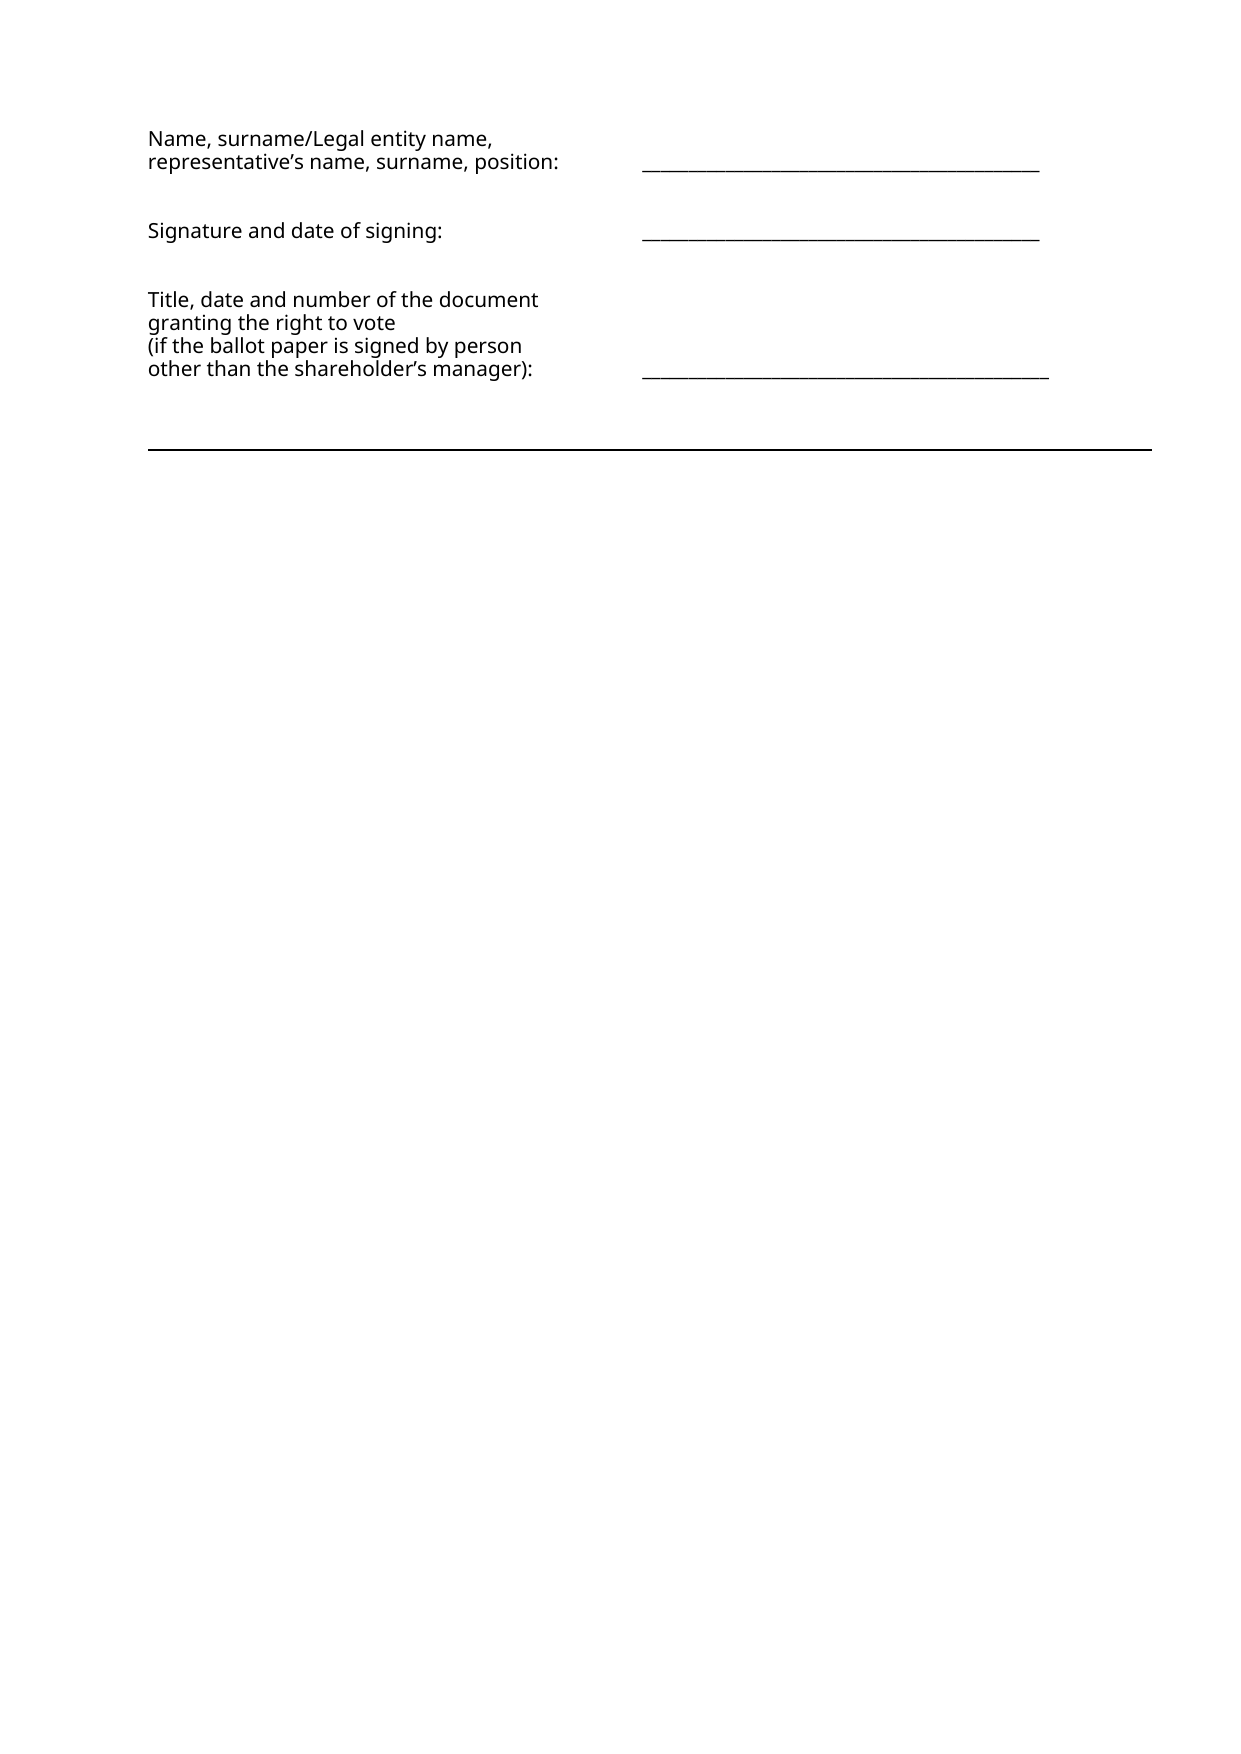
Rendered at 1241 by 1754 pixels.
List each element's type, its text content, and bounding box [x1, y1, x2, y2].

text representative’s name, surname, position: ___________________________________________ [148, 151, 1152, 174]
text granting the right to vote [148, 312, 1152, 335]
text Name, surname/Legal entity name, [148, 128, 1152, 151]
text Signature and date of signing: ___________________________________________ [148, 220, 1152, 243]
text other than the shareholder’s manager): ____________________________________________ [148, 358, 1152, 381]
text (if the ballot paper is signed by person [148, 335, 1152, 358]
text Title, date and number of the document [148, 289, 1152, 312]
